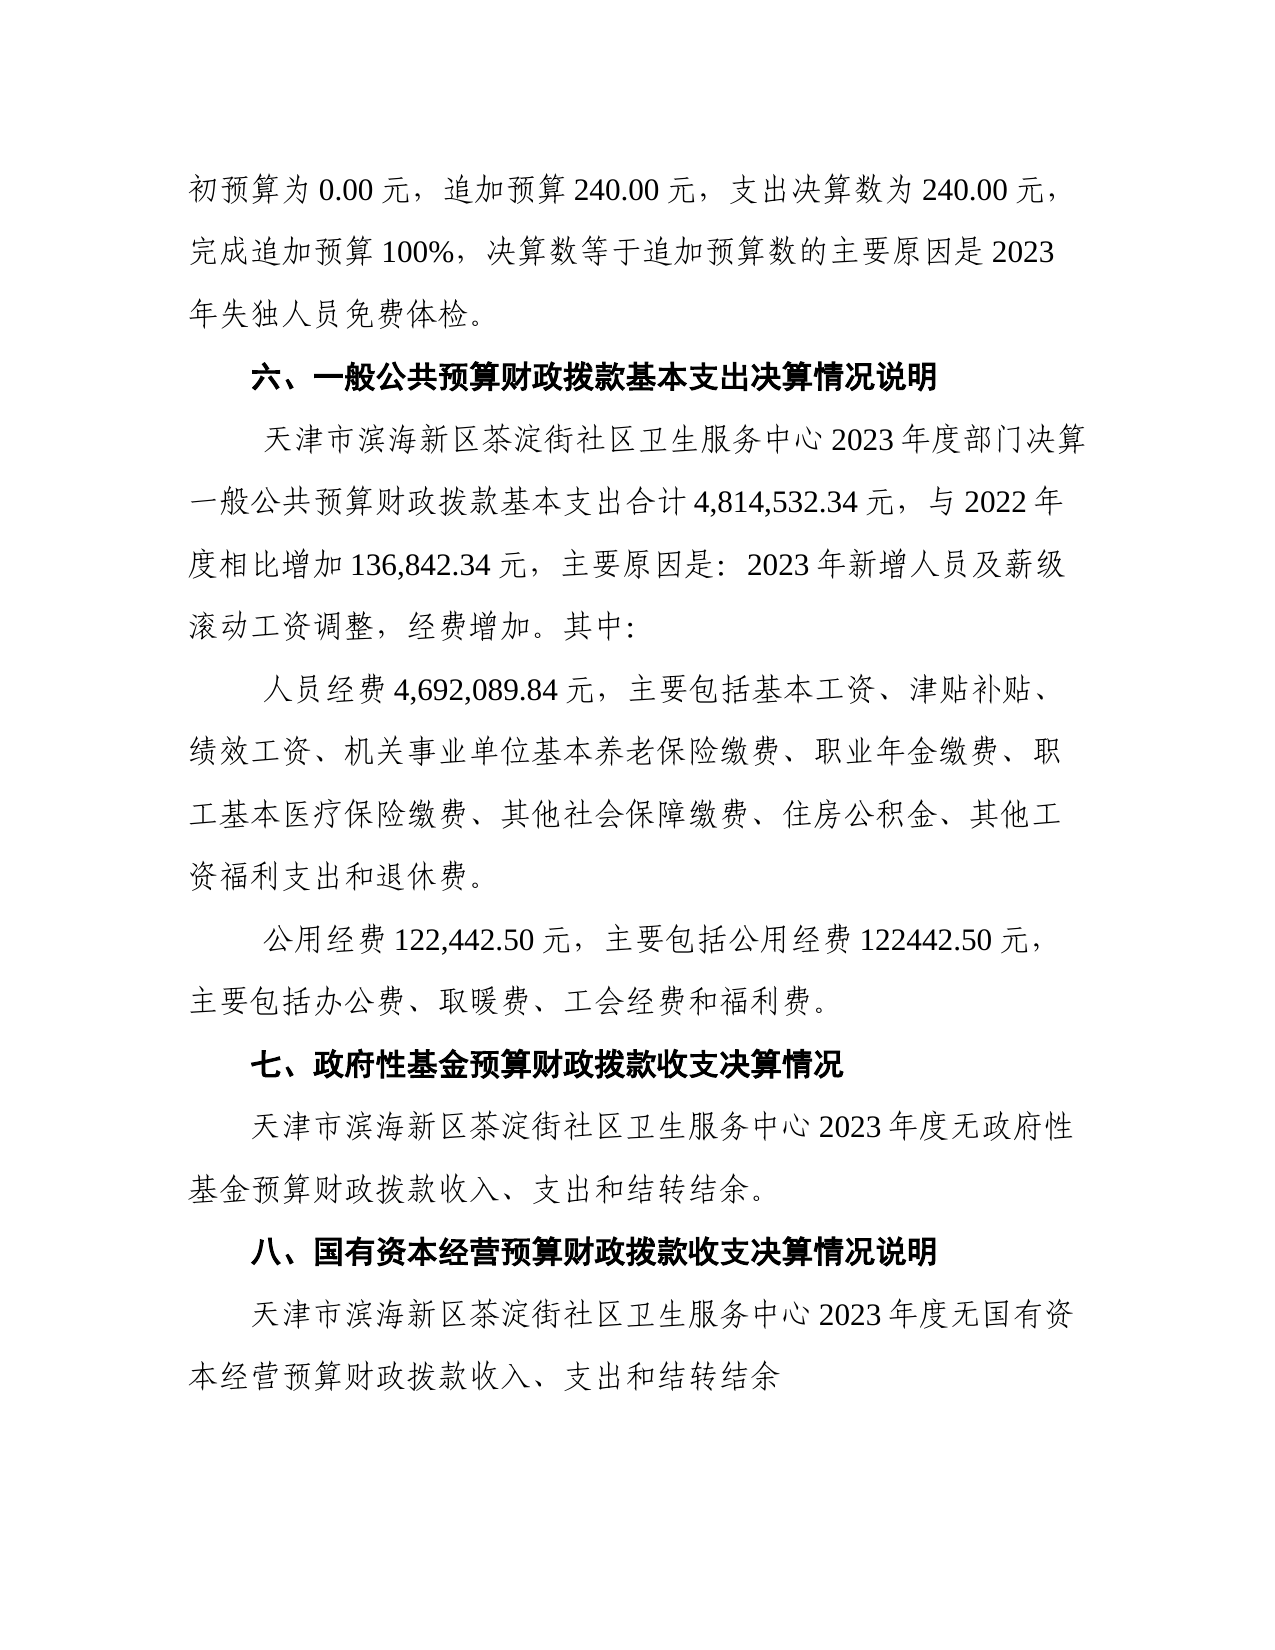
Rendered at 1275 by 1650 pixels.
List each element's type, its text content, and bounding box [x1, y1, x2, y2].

text 七、政府性基金预算财政拨款收支决算情况 [187, 1025, 1087, 1087]
text 公用经费122,442.50元，主要包括公用经费122442.50元，主要包括办公费、取暖费、工会经费和福利费。 [187, 900, 1087, 1025]
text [187, 150, 1087, 337]
text 八、国有资本经营预算财政拨款收支决算情况说明 [187, 1212, 1087, 1275]
text 天津市滨海新区茶淀街社区卫生服务中心2023年度部门决算一般公共预算财政拨款基本支出合计4,814,532.34元，与2022年度相比增加136,842.34元，主要原因是：2023年新增人员及薪级滚动工资调整，经费增加。其中： [187, 400, 1087, 650]
text 天津市滨海新区茶淀街社区卫生服务中心2023年度无政府性基金预算财政拨款收入、支出和结转结余。 [187, 1087, 1087, 1212]
text 人员经费4,692,089.84元，主要包括基本工资、津贴补贴、绩效工资、机关事业单位基本养老保险缴费、职业年金缴费、职工基本医疗保险缴费、其他社会保障缴费、住房公积金、其他工资福利支出和退休费。 [187, 650, 1087, 900]
text 六、一般公共预算财政拨款基本支出决算情况说明 [187, 337, 1087, 400]
text 天津市滨海新区茶淀街社区卫生服务中心2023年度无国有资本经营预算财政拨款收入、支出和结转结余 [187, 1275, 1087, 1400]
